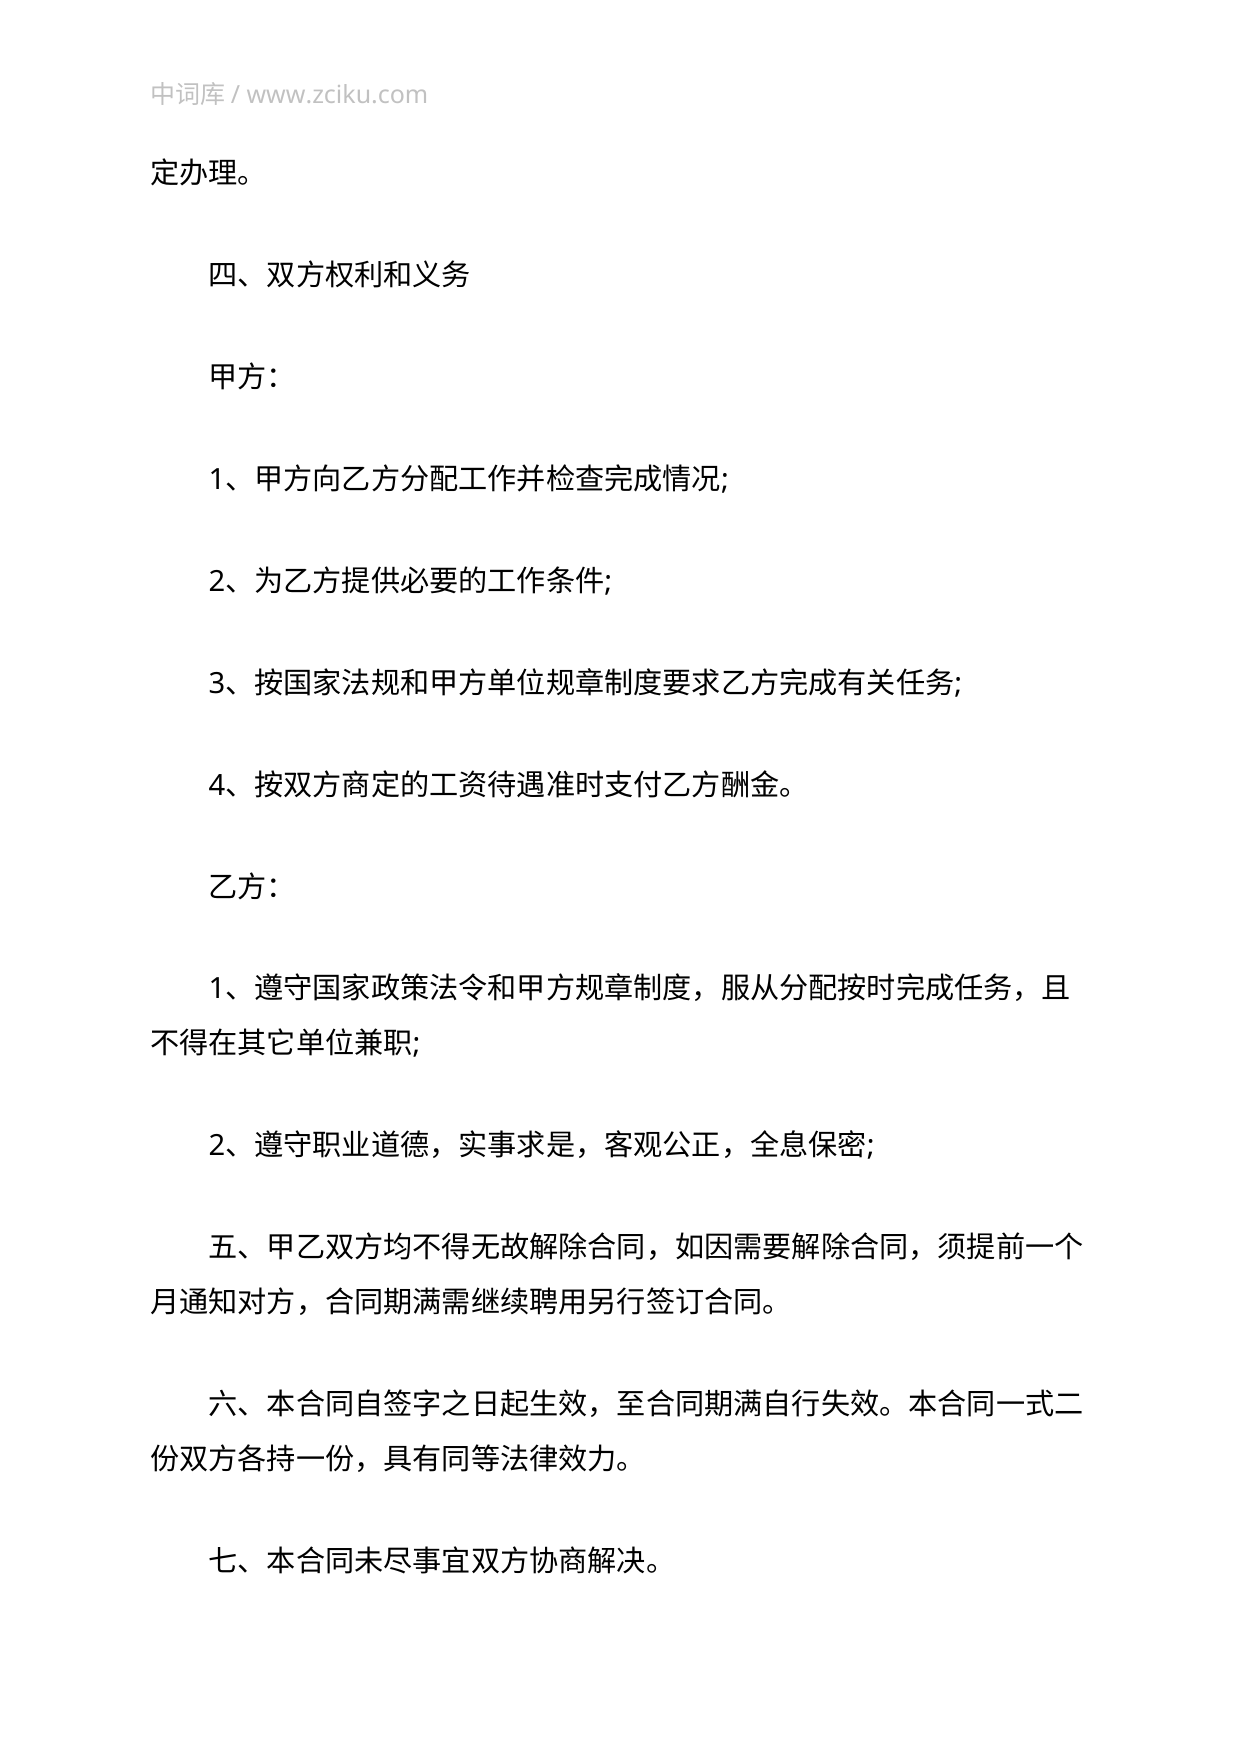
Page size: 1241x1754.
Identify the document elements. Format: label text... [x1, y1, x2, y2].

text 五、甲乙双方均不得无故解除合同，如因需要解除合同，须提前一个月通知对方，合同期满需继续聘用另行签订合同。 [150, 1224, 1090, 1321]
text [150, 150, 1090, 192]
text 甲方： [150, 353, 1090, 396]
text 四、双方权利和义务 [150, 252, 1090, 294]
text 乙方： [150, 863, 1090, 906]
text 2、遵守职业道德，实事求是，客观公正，全息保密; [150, 1122, 1090, 1164]
text 1、遵守国家政策法令和甲方规章制度，服从分配按时完成任务，且不得在其它单位兼职; [150, 965, 1090, 1062]
text 六、本合同自签字之日起生效，至合同期满自行失效。本合同一式二份双方各持一份，具有同等法律效力。 [150, 1381, 1090, 1478]
text 3、按国家法规和甲方单位规章制度要求乙方完成有关任务; [150, 659, 1090, 702]
text 4、按双方商定的工资待遇准时支付乙方酬金。 [150, 761, 1090, 804]
text 七、本合同未尽事宜双方协商解决。 [150, 1537, 1090, 1579]
text 1、甲方向乙方分配工作并检查完成情况; [150, 455, 1090, 498]
text 2、为乙方提供必要的工作条件; [150, 557, 1090, 600]
